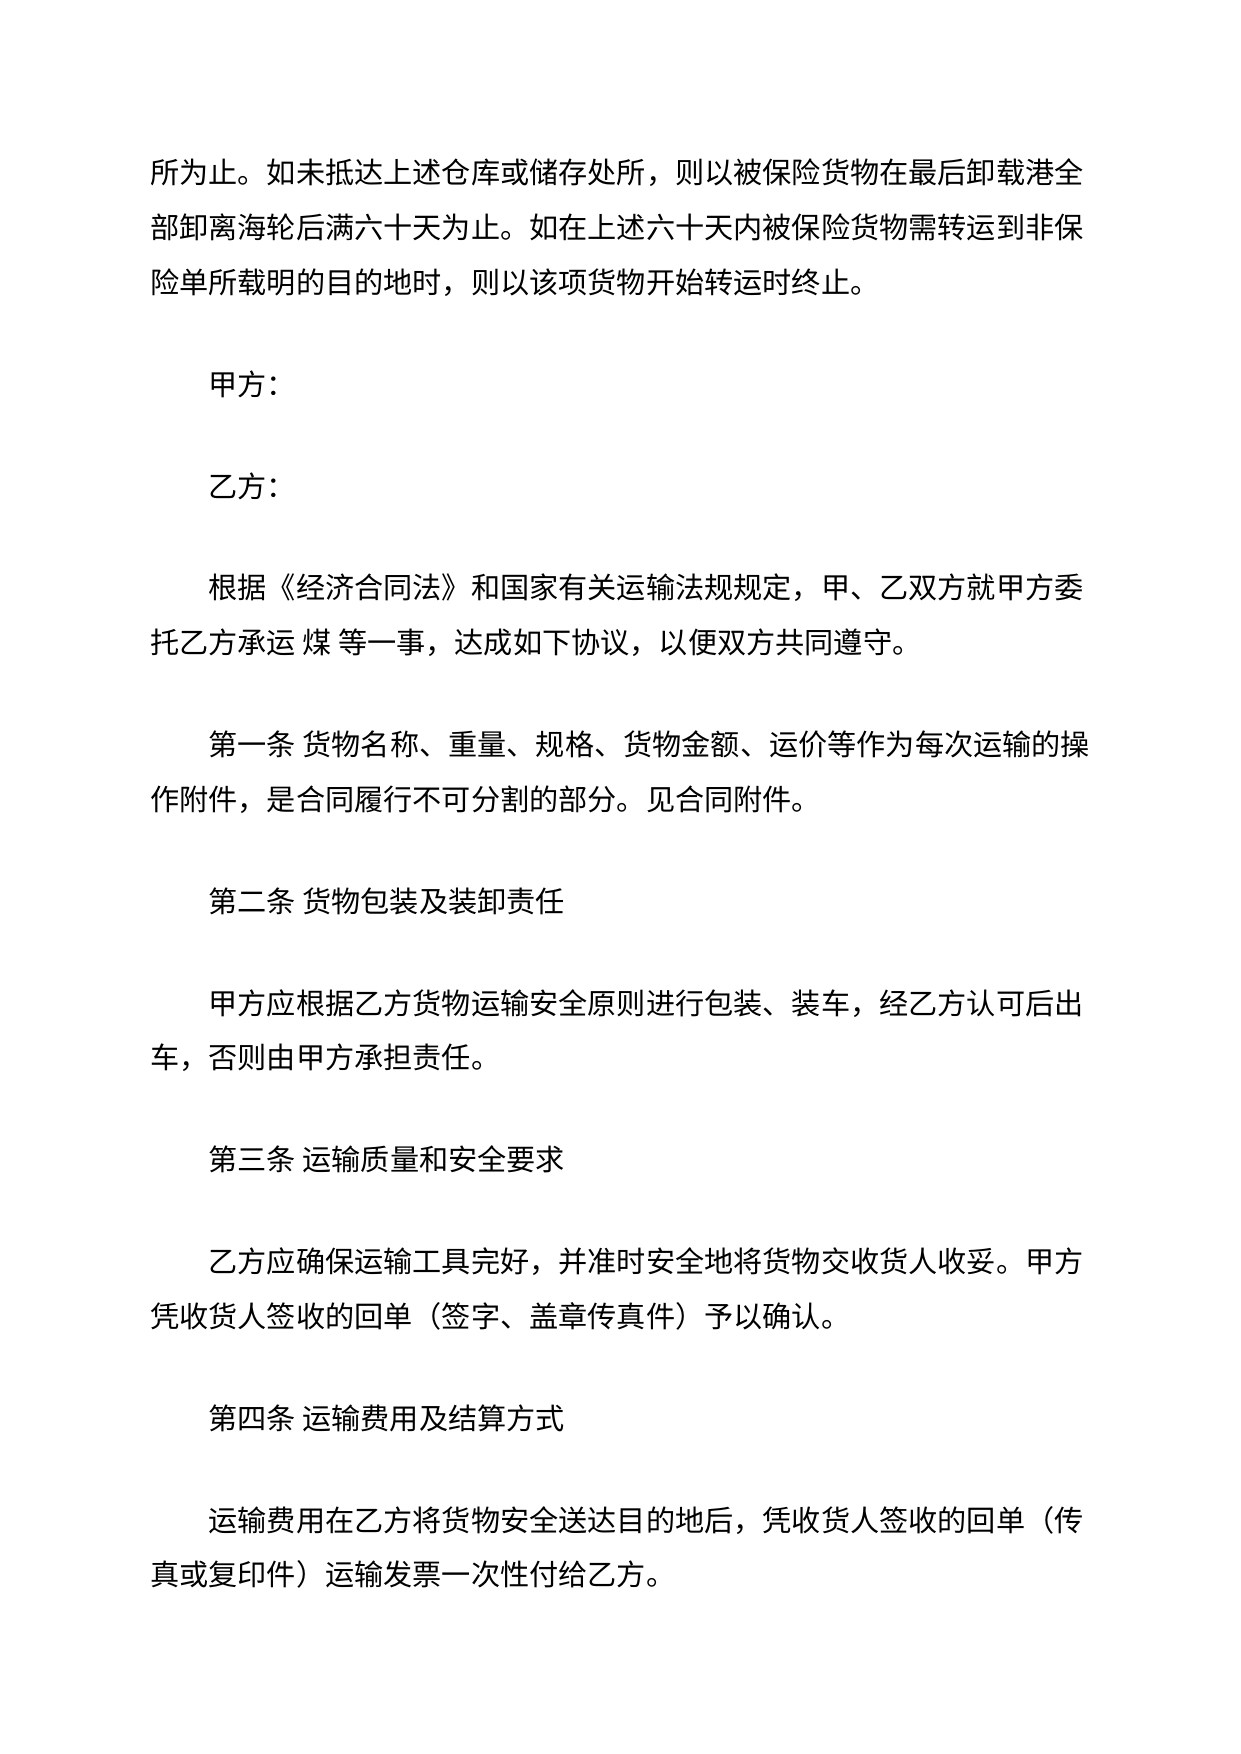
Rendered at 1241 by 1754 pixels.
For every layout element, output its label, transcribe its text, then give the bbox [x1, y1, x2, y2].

text 第二条 货物包装及装卸责任 [150, 878, 1090, 921]
text 第一条 货物名称、重量、规格、货物金额、运价等作为每次运输的操作附件，是合同履行不可分割的部分。见合同附件。 [150, 722, 1090, 819]
text 根据《经济合同法》和国家有关运输法规规定，甲、乙双方就甲方委托乙方承运 煤 等一事，达成如下协议，以便双方共同遵守。 [150, 565, 1090, 662]
text 甲方应根据乙方货物运输安全原则进行包装、装车，经乙方认可后出车，否则由甲方承担责任。 [150, 980, 1090, 1077]
text 运输费用在乙方将货物安全送达目的地后，凭收货人签收的回单（传真或复印件）运输发票一次性付给乙方。 [150, 1497, 1090, 1594]
text 第三条 运输质量和安全要求 [150, 1137, 1090, 1179]
text 乙方： [150, 463, 1090, 506]
text 第四条 运输费用及结算方式 [150, 1395, 1090, 1438]
text 乙方应确保运输工具完好，并准时安全地将货物交收货人收妥。甲方凭收货人签收的回单（签字、盖章传真件）予以确认。 [150, 1239, 1090, 1336]
text 甲方： [150, 362, 1090, 404]
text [150, 150, 1090, 302]
